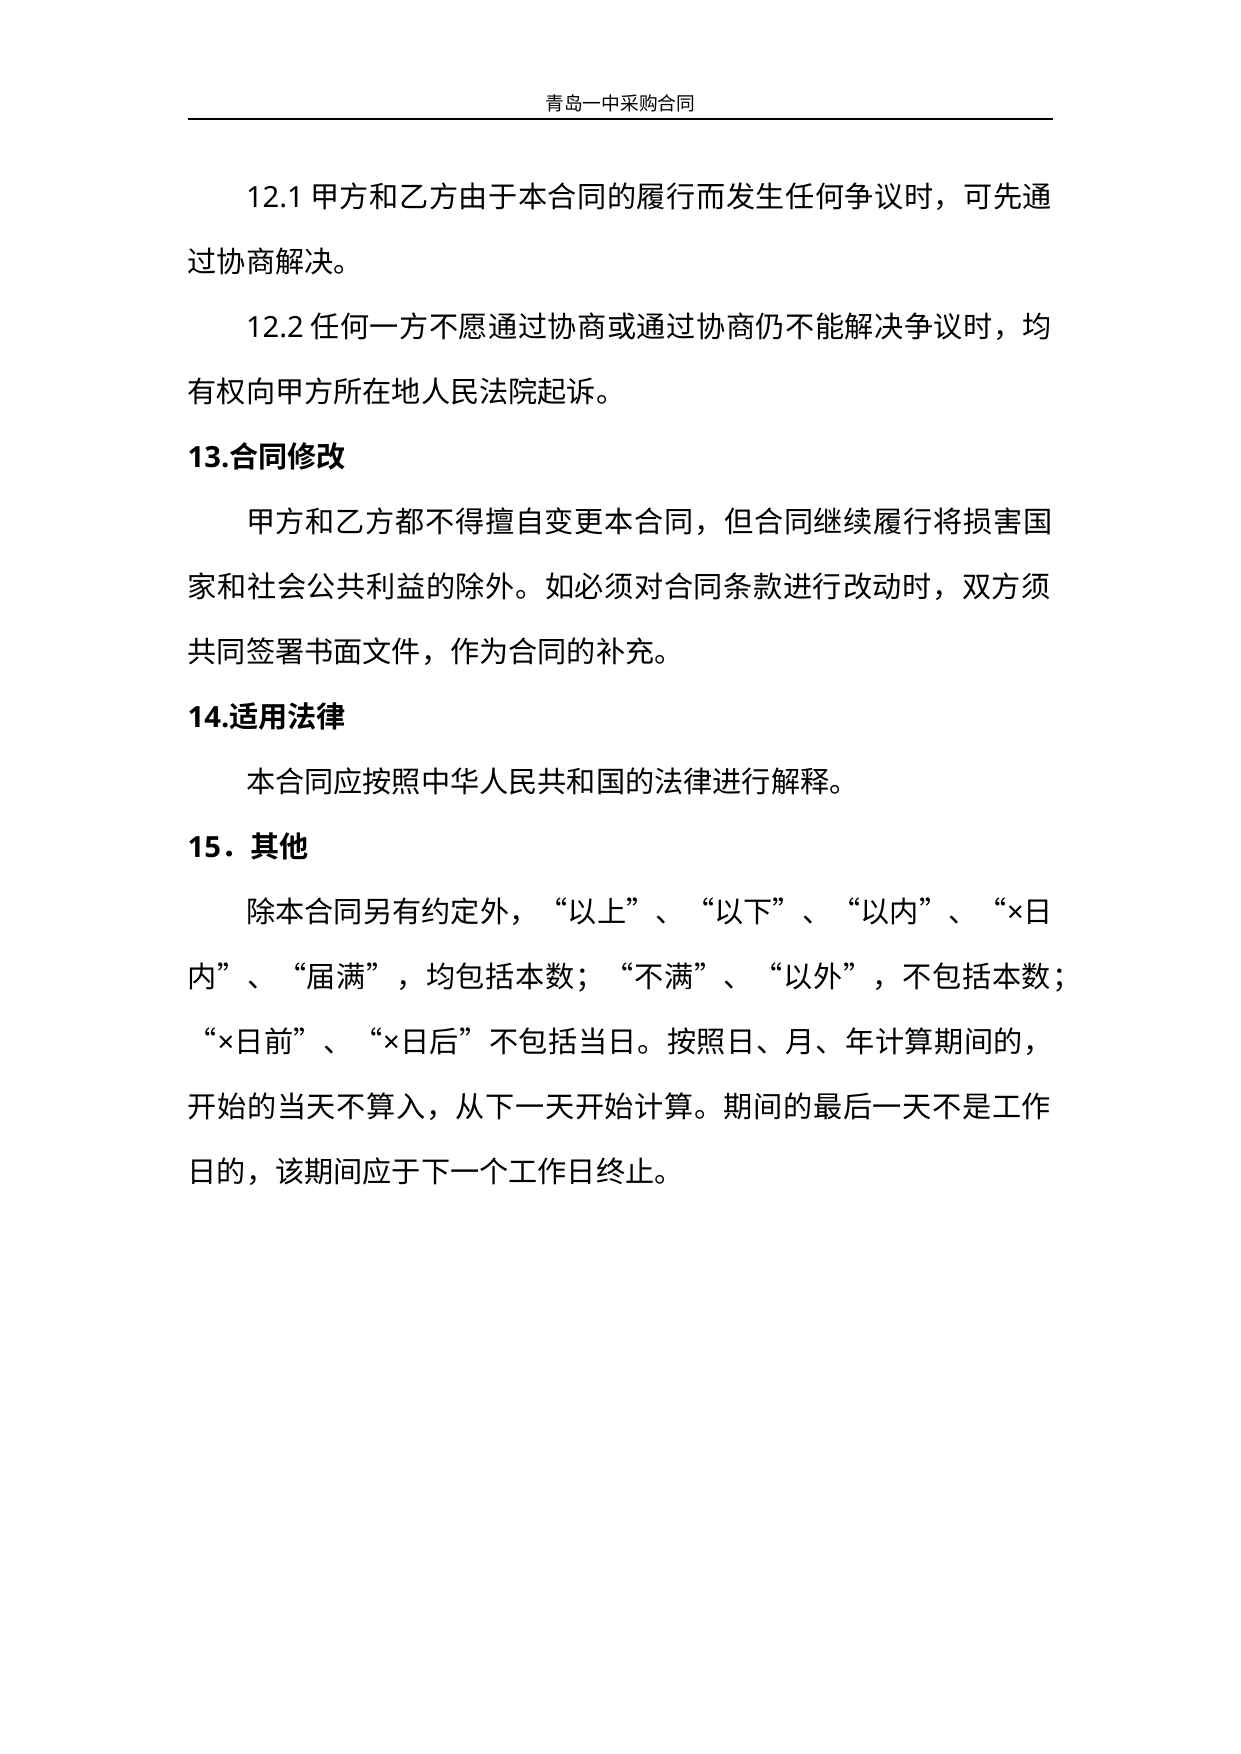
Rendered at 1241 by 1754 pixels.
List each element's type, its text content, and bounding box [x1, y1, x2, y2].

text 甲方和乙方都不得擅自变更本合同，但合同继续履行将损害国家和社会公共利益的除外。如必须对合同条款进行改动时，双方须共同签署书面文件，作为合同的补充。 [187, 487, 1053, 682]
text 12.2任何一方不愿通过协商或通过协商仍不能解决争议时，均有权向甲方所在地人民法院起诉。 [187, 292, 1053, 422]
text 除本合同另有约定外，“以上”、“以下”、“以内”、“×日内”、“届满”，均包括本数；“不满”、“以外”，不包括本数；“×日前”、“×日后”不包括当日。按照日、月、年计算期间的，开始的当天不算入，从下一天开始计算。期间的最后一天不是工作日的，该期间应于下一个工作日终止。 [187, 877, 1053, 1202]
text 12.1甲方和乙方由于本合同的履行而发生任何争议时，可先通过协商解决。 [187, 162, 1053, 292]
text 本合同应按照中华人民共和国的法律进行解释。 [187, 747, 1053, 812]
text 13.合同修改 [187, 422, 1053, 487]
text 15．其他 [187, 812, 1053, 877]
text 14.适用法律 [187, 682, 1053, 747]
